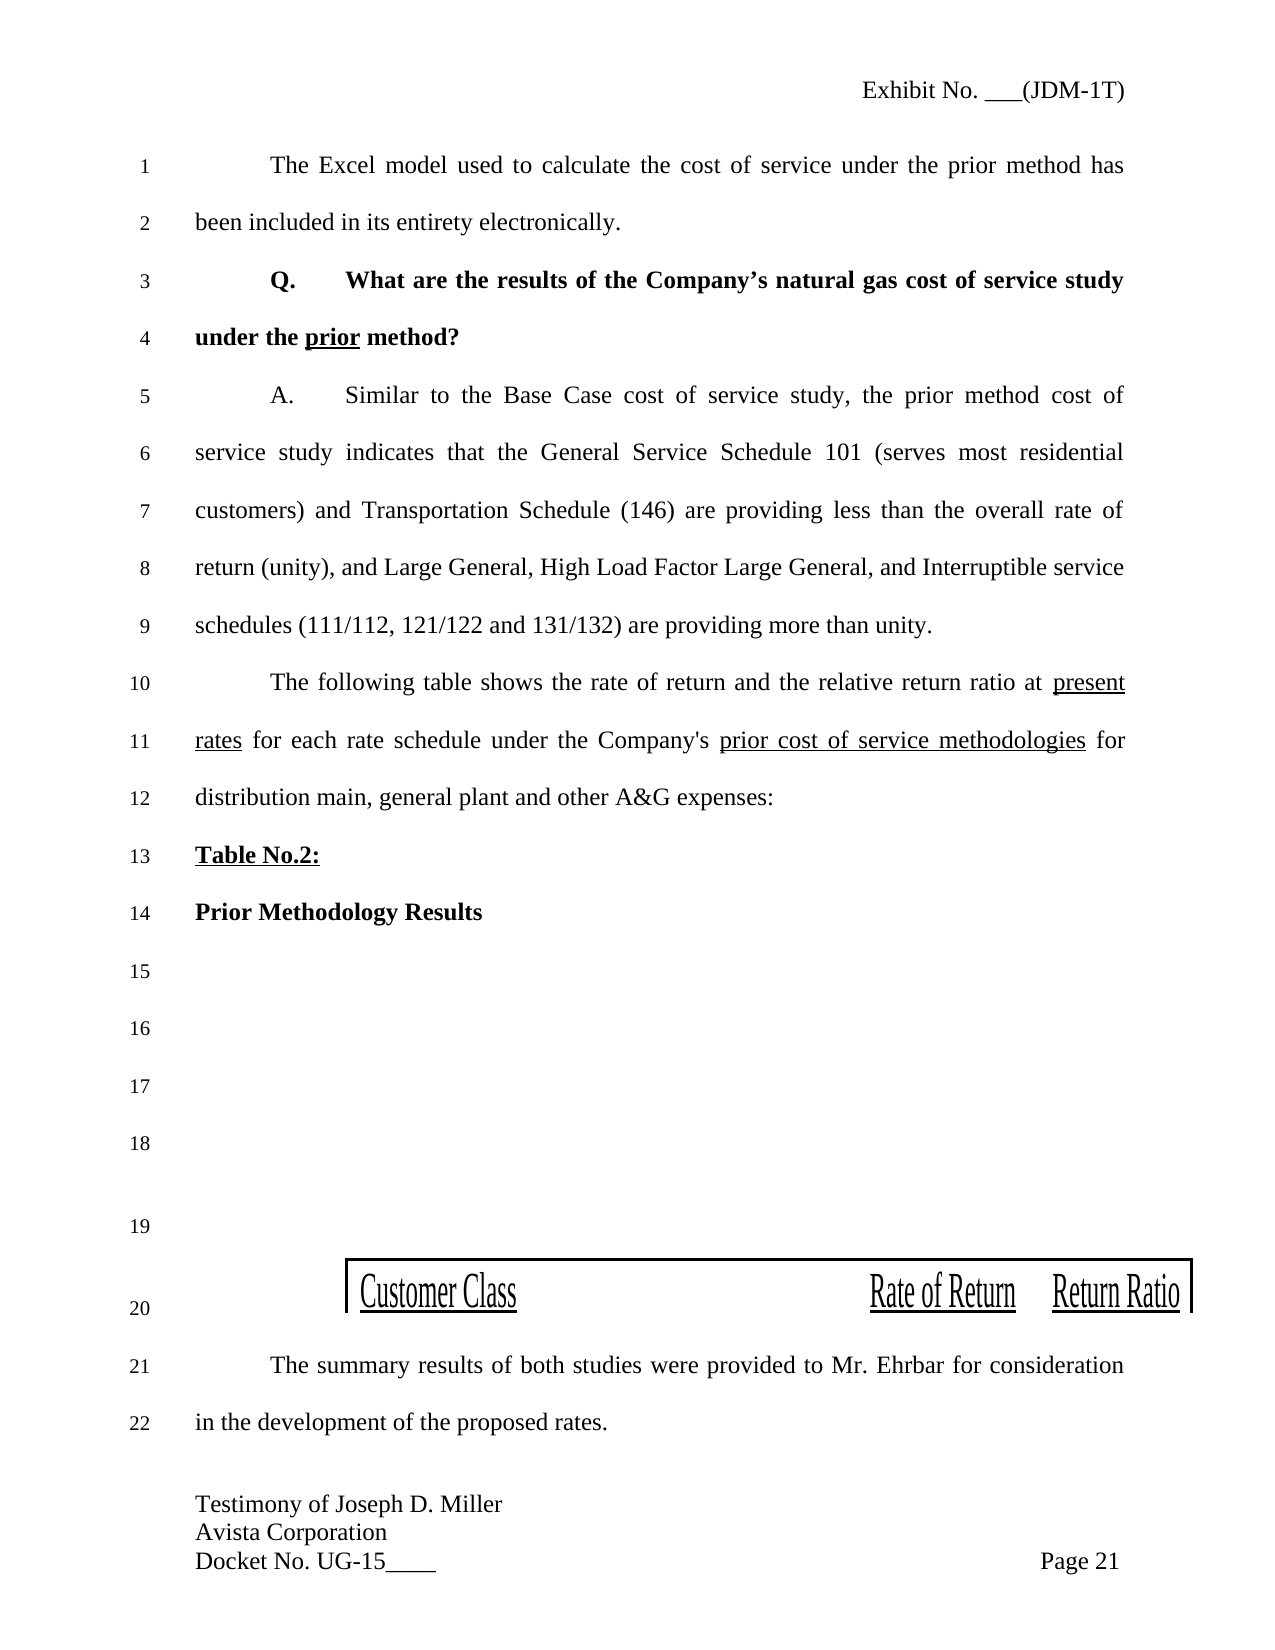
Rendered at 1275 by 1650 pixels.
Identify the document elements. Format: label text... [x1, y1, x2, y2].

text The Excel model used to calculate the cost of service under the prior method has been included in its entirety electronically. [195, 150, 1125, 236]
text The summary results of both studies were provided to Mr. Ehrbar for consideration in the development of the proposed rates. [195, 1350, 1125, 1436]
text A. Similar to the Base Case cost of service study, the prior method cost of service study indicates that the General Service Schedule 101 (serves most residential customers) and Transportation Schedule (146) are providing less than the overall rate of return (unity), and Large General, High Load Factor Large General, and Interruptible service schedules (111/112, 121/122 and 131/132) are providing more than unity. [195, 380, 1125, 639]
text Q. What are the results of the Company’s natural gas cost of service study under the prior method? [195, 265, 1125, 351]
text Prior Methodology Results [195, 897, 1125, 926]
text Table No.2: [195, 840, 1125, 869]
text The following table shows the rate of return and the relative return ratio at present rates for each rate schedule under the Company's prior cost of service methodologies for distribution main, general plant and other A&G expenses: [195, 667, 1125, 811]
